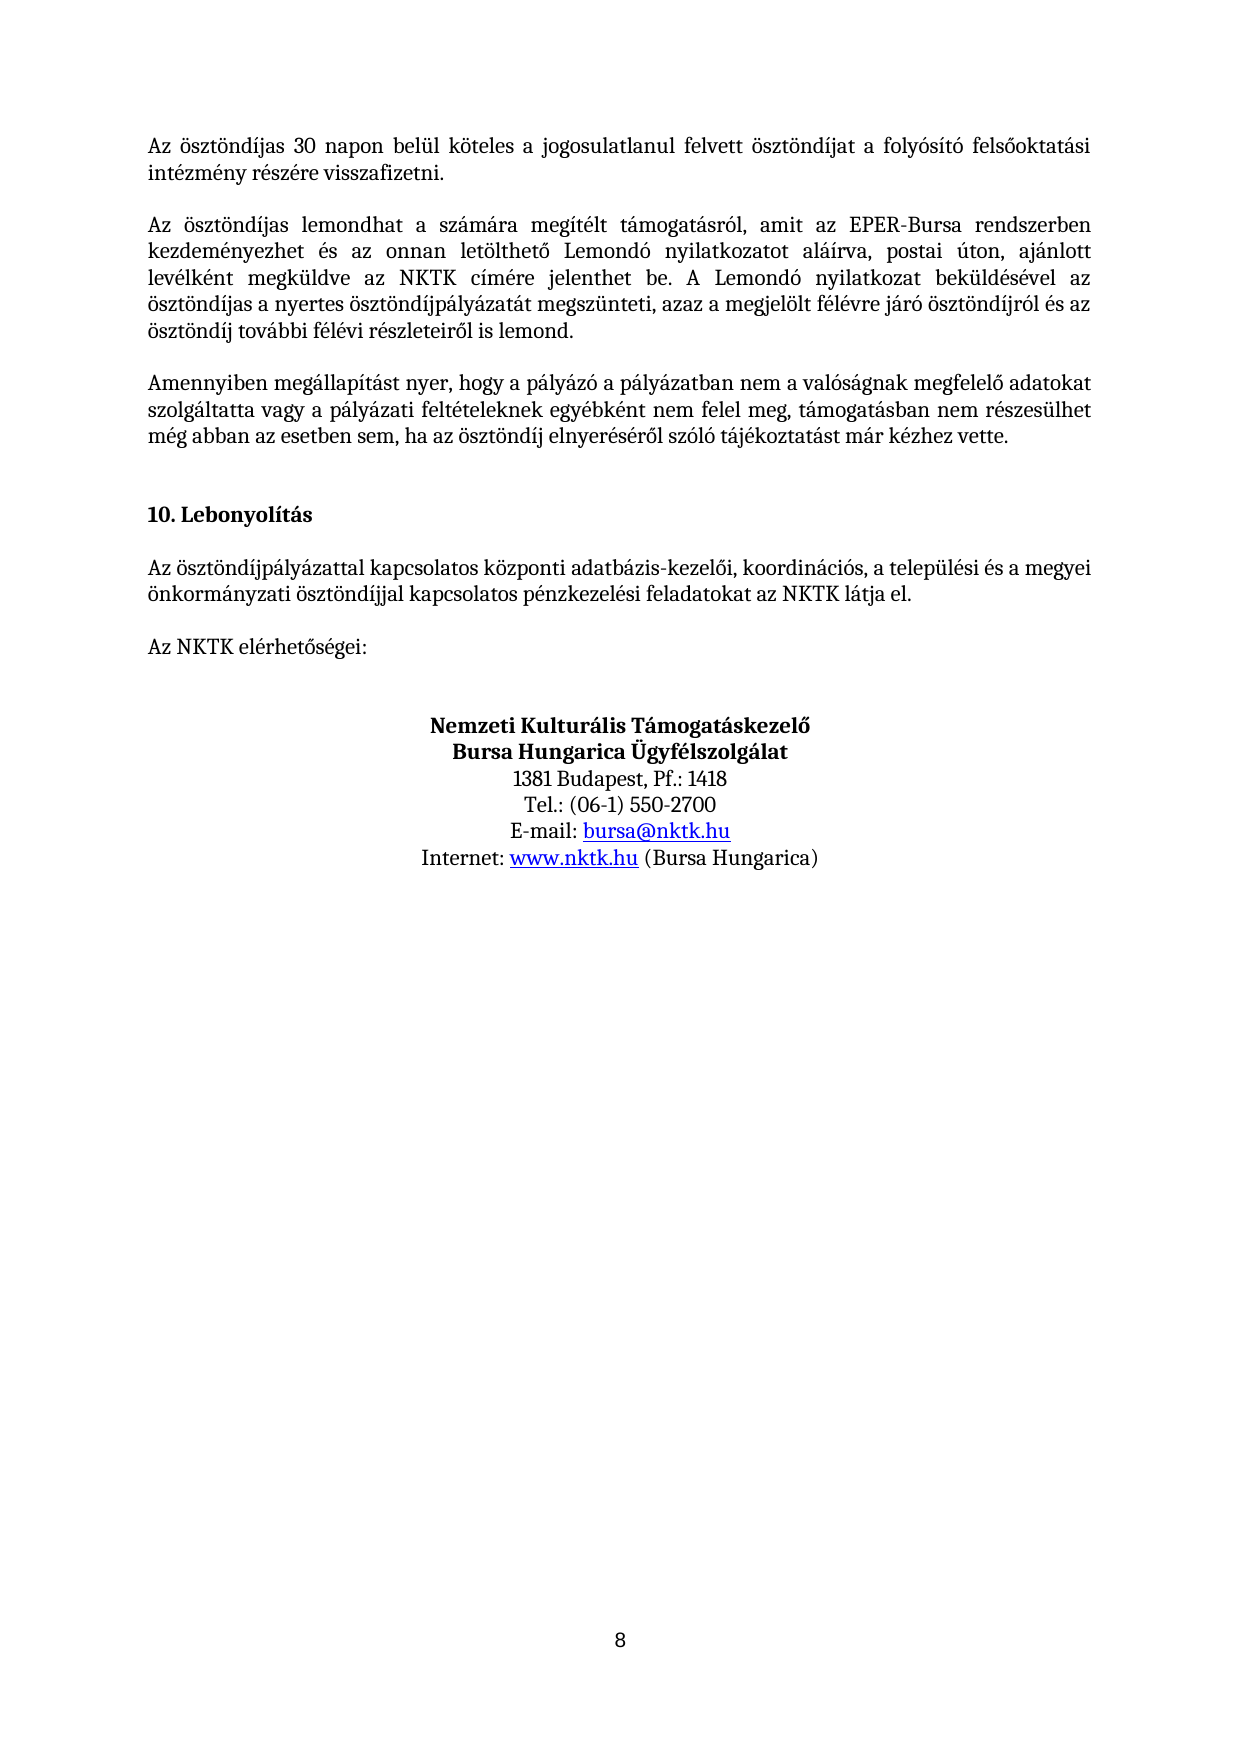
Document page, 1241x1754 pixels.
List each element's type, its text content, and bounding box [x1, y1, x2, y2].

text Az ösztöndíjas 30 napon belül köteles a jogosulatlanul felvett ösztöndíjat a folyósító felsőoktatási intézmény részére visszafizetni. [148, 133, 1092, 186]
text Nemzeti Kulturális Támogatáskezelő [148, 713, 1092, 739]
text Tel.: (06-1) 550-2700 [148, 792, 1092, 818]
text Az ösztöndíjas lemondhat a számára megítélt támogatásról, amit az EPER-Bursa rendszerben kezdeményezhet és az onnan letölthető Lemondó nyilatkozatot aláírva, postai úton, ajánlott levélként megküldve az NKTK címére jelenthet be. A Lemondó nyilatkozat beküldésével az ösztöndíjas a nyertes ösztöndíjpályázatát megszünteti, azaz a megjelölt félévre járó ösztöndíjról és az ösztöndíj további félévi részleteiről is lemond. [148, 212, 1092, 344]
text Bursa Hungarica Ügyfélszolgálat [148, 739, 1092, 765]
text Internet: www.nktk.hu (Bursa Hungarica) [148, 844, 1092, 871]
text Az NKTK elérhetőségei: [148, 634, 1092, 660]
text E-mail: bursa@nktk.hu [148, 818, 1092, 844]
text 10. Lebonyolítás [148, 502, 1092, 528]
text Amennyiben megállapítást nyer, hogy a pályázó a pályázatban nem a valóságnak megfelelő adatokat szolgáltatta vagy a pályázati feltételeknek egyébként nem felel meg, támogatásban nem részesülhet még abban az esetben sem, ha az ösztöndíj elnyeréséről szóló tájékoztatást már kézhez vette. [148, 370, 1092, 449]
text Az ösztöndíjpályázattal kapcsolatos központi adatbázis-kezelői, koordinációs, a települési és a megyei önkormányzati ösztöndíjjal kapcsolatos pénzkezelési feladatokat az NKTK látja el. [148, 554, 1092, 607]
text 1381 Budapest, Pf.: 1418 [148, 765, 1092, 792]
